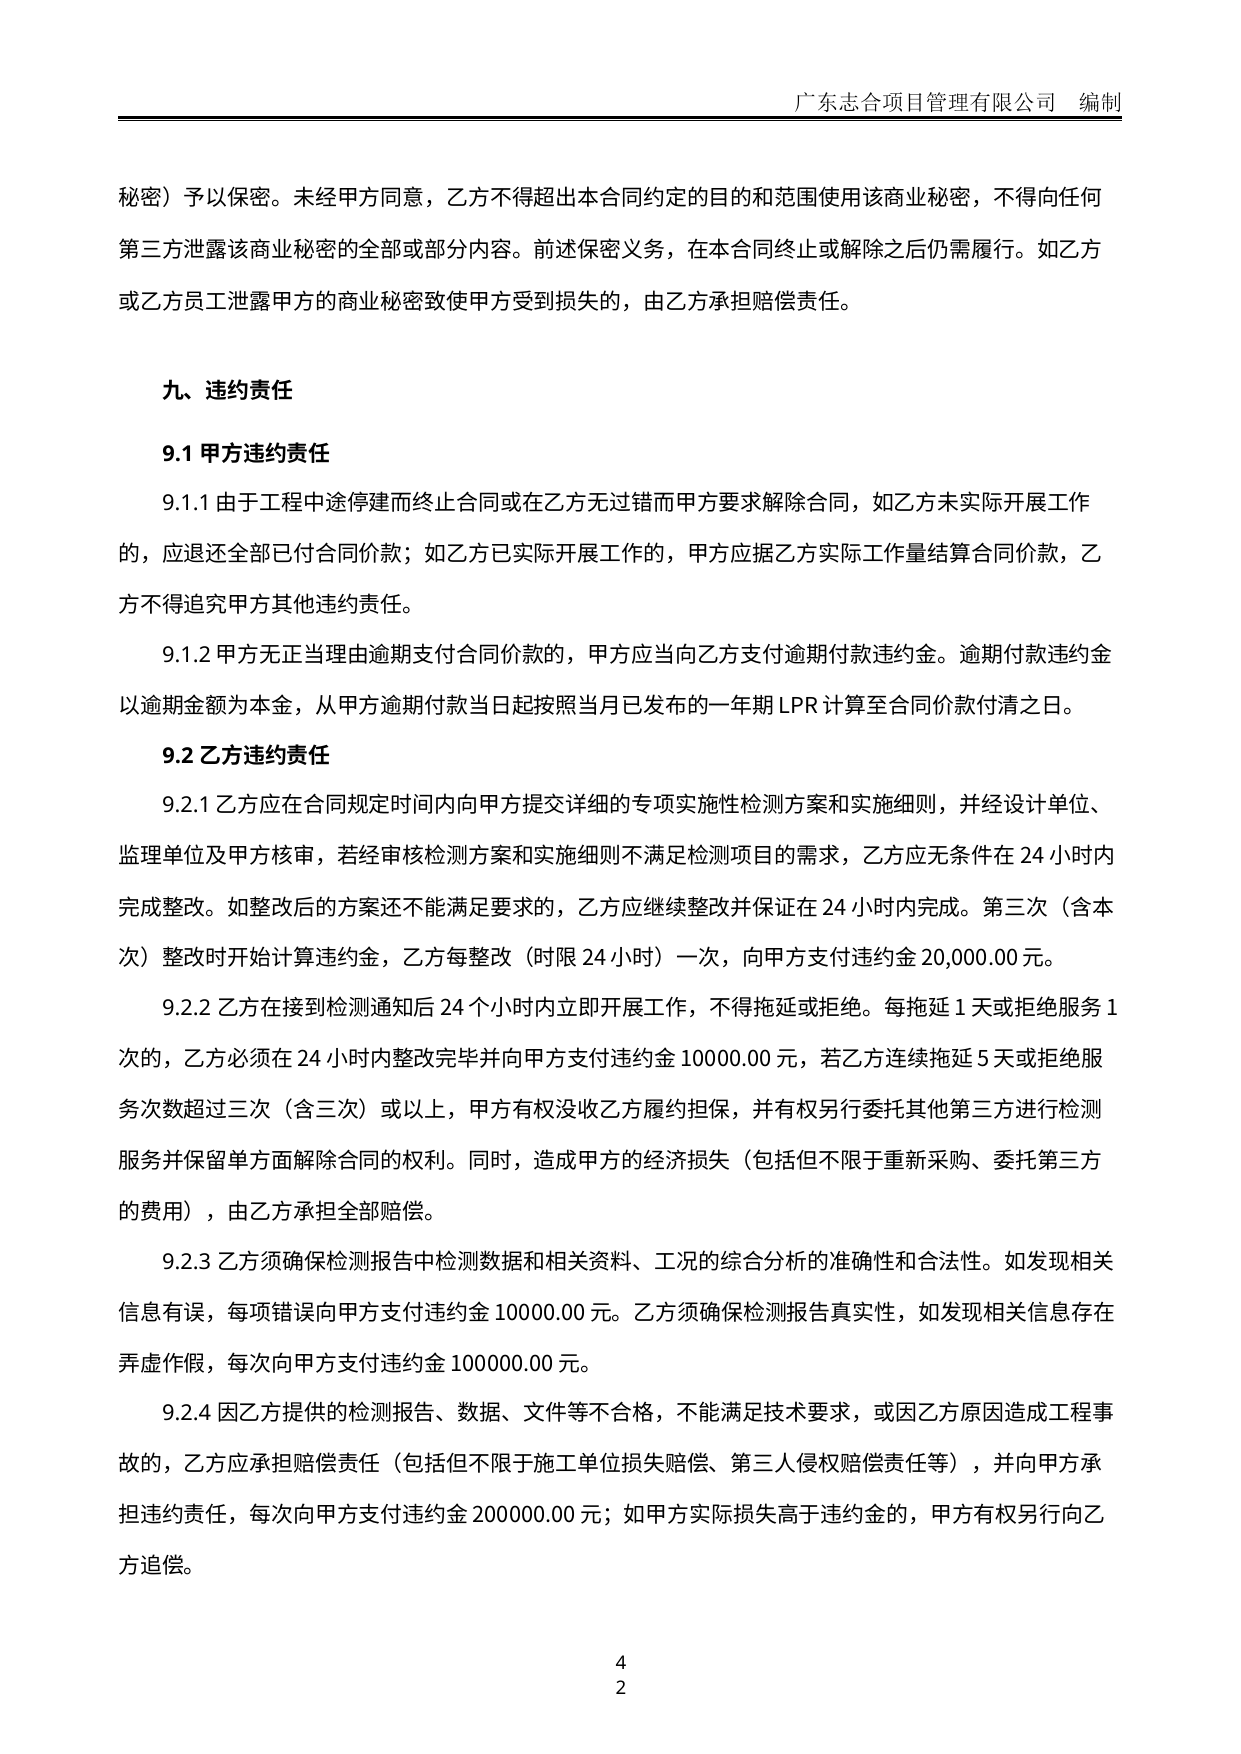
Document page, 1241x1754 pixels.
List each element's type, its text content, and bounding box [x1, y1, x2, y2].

list 九、违约责任 [162, 372, 1122, 406]
text 9.2.4 因乙方提供的检测报告、数据、文件等不合格，不能满足技术要求，或因乙方原因造成工程事故的，乙方应承担赔偿责任（包括但不限于施工单位损失赔偿、第三人侵权赔偿责任等），并向甲方承担违约责任，每次向甲方支付违约金200000.00元；如甲方实际损失高于违约金的，甲方有权另行向乙方追偿。 [118, 1394, 1122, 1581]
text 9.1.1由于工程中途停建而终止合同或在乙方无过错而甲方要求解除合同，如乙方未实际开展工作的，应退还全部已付合同价款；如乙方已实际开展工作的，甲方应据乙方实际工作量结算合同价款，乙方不得追究甲方其他违约责任。 [118, 484, 1122, 620]
text 9.2.3 乙方须确保检测报告中检测数据和相关资料、工况的综合分析的准确性和合法性。如发现相关信息有误，每项错误向甲方支付违约金10000.00元。乙方须确保检测报告真实性，如发现相关信息存在弄虚作假，每次向甲方支付违约金100000.00元。 [118, 1243, 1122, 1378]
text 9.1.2甲方无正当理由逾期支付合同价款的，甲方应当向乙方支付逾期付款违约金。逾期付款违约金以逾期金额为本金，从甲方逾期付款当日起按照当月已发布的一年期LPR计算至合同价款付清之日。 [118, 636, 1122, 721]
text 9.2.1乙方应在合同规定时间内向甲方提交详细的专项实施性检测方案和实施细则，并经设计单位、监理单位及甲方核审，若经审核检测方案和实施细则不满足检测项目的需求，乙方应无条件在 24 小时内完成整改。如整改后的方案还不能满足要求的，乙方应继续整改并保证在24小时内完成。第三次（含本次）整改时开始计算违约金，乙方每整改（时限24小时）一次，向甲方支付违约金20,000.00元。 [118, 786, 1122, 973]
text 9.2 乙方违约责任 [118, 737, 1122, 771]
text 9.1 甲方违约责任 [118, 434, 1122, 468]
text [118, 164, 1122, 320]
text 9.2.2 乙方在接到检测通知后24个小时内立即开展工作，不得拖延或拒绝。每拖延1天或拒绝服务1 次的，乙方必须在24小时内整改完毕并向甲方支付违约金10000.00元，若乙方连续拖延5天或拒绝服务次数超过三次（含三次）或以上，甲方有权没收乙方履约担保，并有权另行委托其他第三方进行检测服务并保留单方面解除合同的权利。同时，造成甲方的经济损失（包括但不限于重新采购、委托第三方的费用），由乙方承担全部赔偿。 [118, 989, 1122, 1227]
